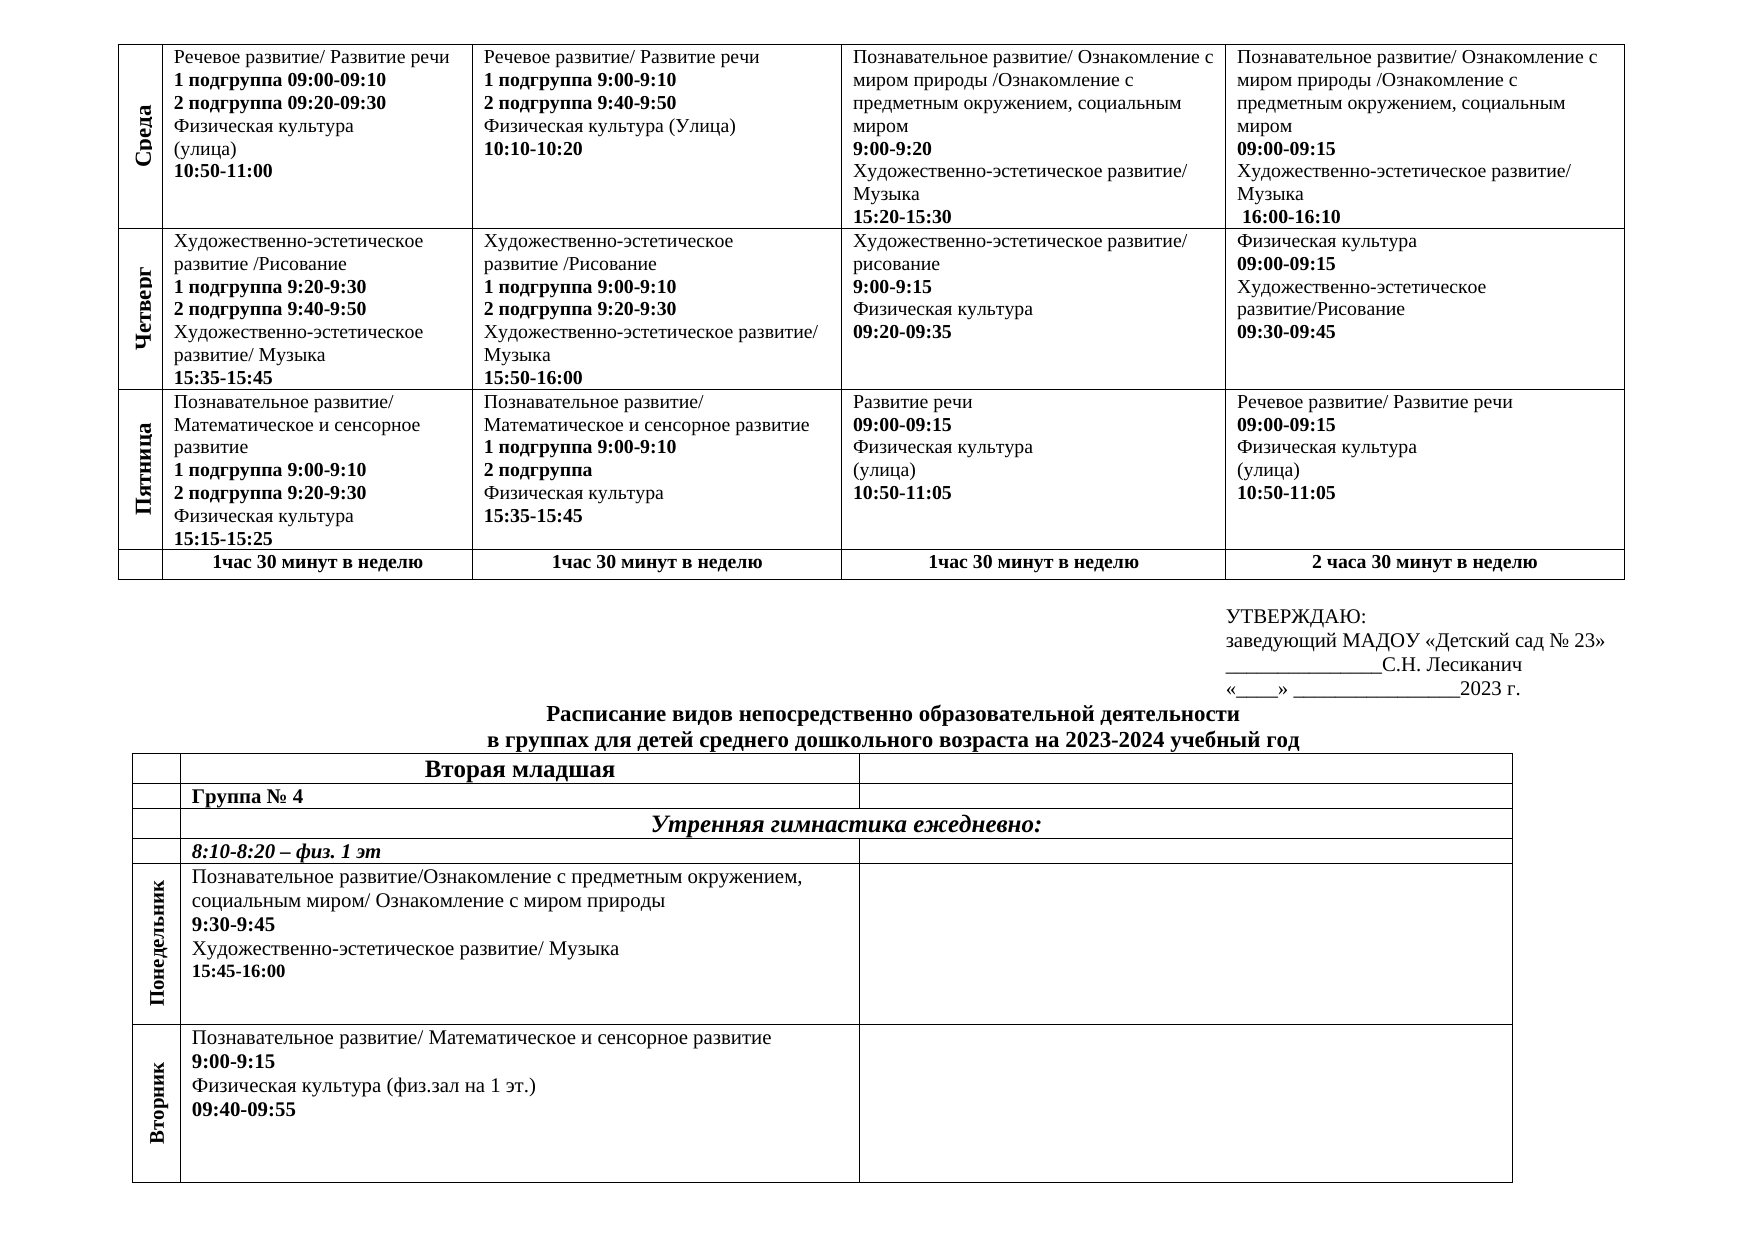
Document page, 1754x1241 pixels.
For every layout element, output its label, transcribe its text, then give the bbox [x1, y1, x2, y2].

table_cell 1час 30 минут в неделю [163, 550, 472, 579]
table_cell Художественно-эстетическое развитие /Рисование 1 подгруппа 9:00-9:10 2 подгруппа 9:20-9:30 Художественно-эстетическое развитие/ Музыка 15:50-16:00 [473, 229, 841, 389]
text заведующий МАДОУ «Детский сад № 23» [118, 628, 1668, 652]
table_cell Познавательное развитие/ Математическое и сенсорное развитие 9:00-9:15 Физическая культура (физ.зал на 1 эт.) 09:40-09:55 [181, 1025, 859, 1182]
table_cell Пятница [119, 390, 162, 549]
table_cell [860, 864, 1512, 1024]
table_cell 1час 30 минут в неделю [473, 550, 841, 579]
table_cell Речевое развитие/ Развитие речи 1 подгруппа 9:00-9:10 2 подгруппа 9:40-9:50 Физическая культура (Улица) 10:10-10:20 [473, 45, 841, 228]
table_cell Физическая культура 09:00-09:15 Художественно-эстетическое развитие/Рисование 09:30-09:45 [1226, 229, 1624, 389]
text Расписание видов непосредственно образовательной деятельности [118, 700, 1668, 726]
table_cell Группа № 4 [181, 784, 859, 808]
table_cell [133, 809, 180, 837]
table_cell Познавательное развитие/Ознакомление с предметным окружением, социальным миром/ Ознакомление с миром природы 9:30-9:45 Художественно-эстетическое развитие/ Музыка 15:45-16:00 [181, 864, 859, 1024]
table_cell [860, 784, 1512, 808]
table_cell Речевое развитие/ Развитие речи 09:00-09:15 Физическая культура (улица) 10:50-11:05 [1226, 390, 1624, 549]
table_cell Познавательное развитие/ Ознакомление с миром природы /Ознакомление с предметным окружением, социальным миром 09:00-09:15 Художественно-эстетическое развитие/ Музыка 16:00-16:10 [1226, 45, 1624, 228]
table_cell 2 часа 30 минут в неделю [1226, 550, 1624, 579]
table_header Вторая младшая [181, 754, 859, 783]
table_cell [133, 784, 180, 808]
table_cell Среда [119, 45, 162, 228]
table_cell Речевое развитие/ Развитие речи 1 подгруппа 09:00-09:10 2 подгруппа 09:20-09:30 Физическая культура (улица) 10:50-11:00 [163, 45, 472, 228]
table_header [860, 754, 1512, 783]
text в группах для детей среднего дошкольного возраста на 2023-2024 учебный год [118, 726, 1668, 753]
table_cell [119, 550, 162, 579]
table_cell Понедельник [133, 864, 180, 1024]
table_cell Познавательное развитие/ Математическое и сенсорное развитие 1 подгруппа 9:00-9:10 2 подгруппа Физическая культура 15:35-15:45 [473, 390, 841, 549]
table_cell Познавательное развитие/ Математическое и сенсорное развитие 1 подгруппа 9:00-9:10 2 подгруппа 9:20-9:30 Физическая культура 15:15-15:25 [163, 390, 472, 549]
text УТВЕРЖДАЮ: [118, 604, 1668, 628]
text _______________С.Н. Лесиканич [118, 652, 1668, 676]
table_header [133, 754, 180, 783]
table_cell Познавательное развитие/ Ознакомление с миром природы /Ознакомление с предметным окружением, социальным миром 9:00-9:20 Художественно-эстетическое развитие/ Музыка 15:20-15:30 [842, 45, 1225, 228]
text «____» ________________2023 г. [118, 676, 1668, 700]
table_cell Художественно-эстетическое развитие/ рисование 9:00-9:15 Физическая культура 09:20-09:35 [842, 229, 1225, 389]
table_cell Четверг [119, 229, 162, 389]
table_cell [860, 839, 1512, 863]
table_cell 1час 30 минут в неделю [842, 550, 1225, 579]
table_cell [860, 1025, 1512, 1182]
table_cell 8:10-8:20 – физ. 1 эт [181, 839, 859, 863]
table_cell Вторник [133, 1025, 180, 1182]
table_cell Утренняя гимнастика ежедневно: [181, 809, 1512, 837]
table_cell Художественно-эстетическое развитие /Рисование 1 подгруппа 9:20-9:30 2 подгруппа 9:40-9:50 Художественно-эстетическое развитие/ Музыка 15:35-15:45 [163, 229, 472, 389]
table_cell [133, 839, 180, 863]
table_cell Развитие речи 09:00-09:15 Физическая культура (улица) 10:50-11:05 [842, 390, 1225, 549]
